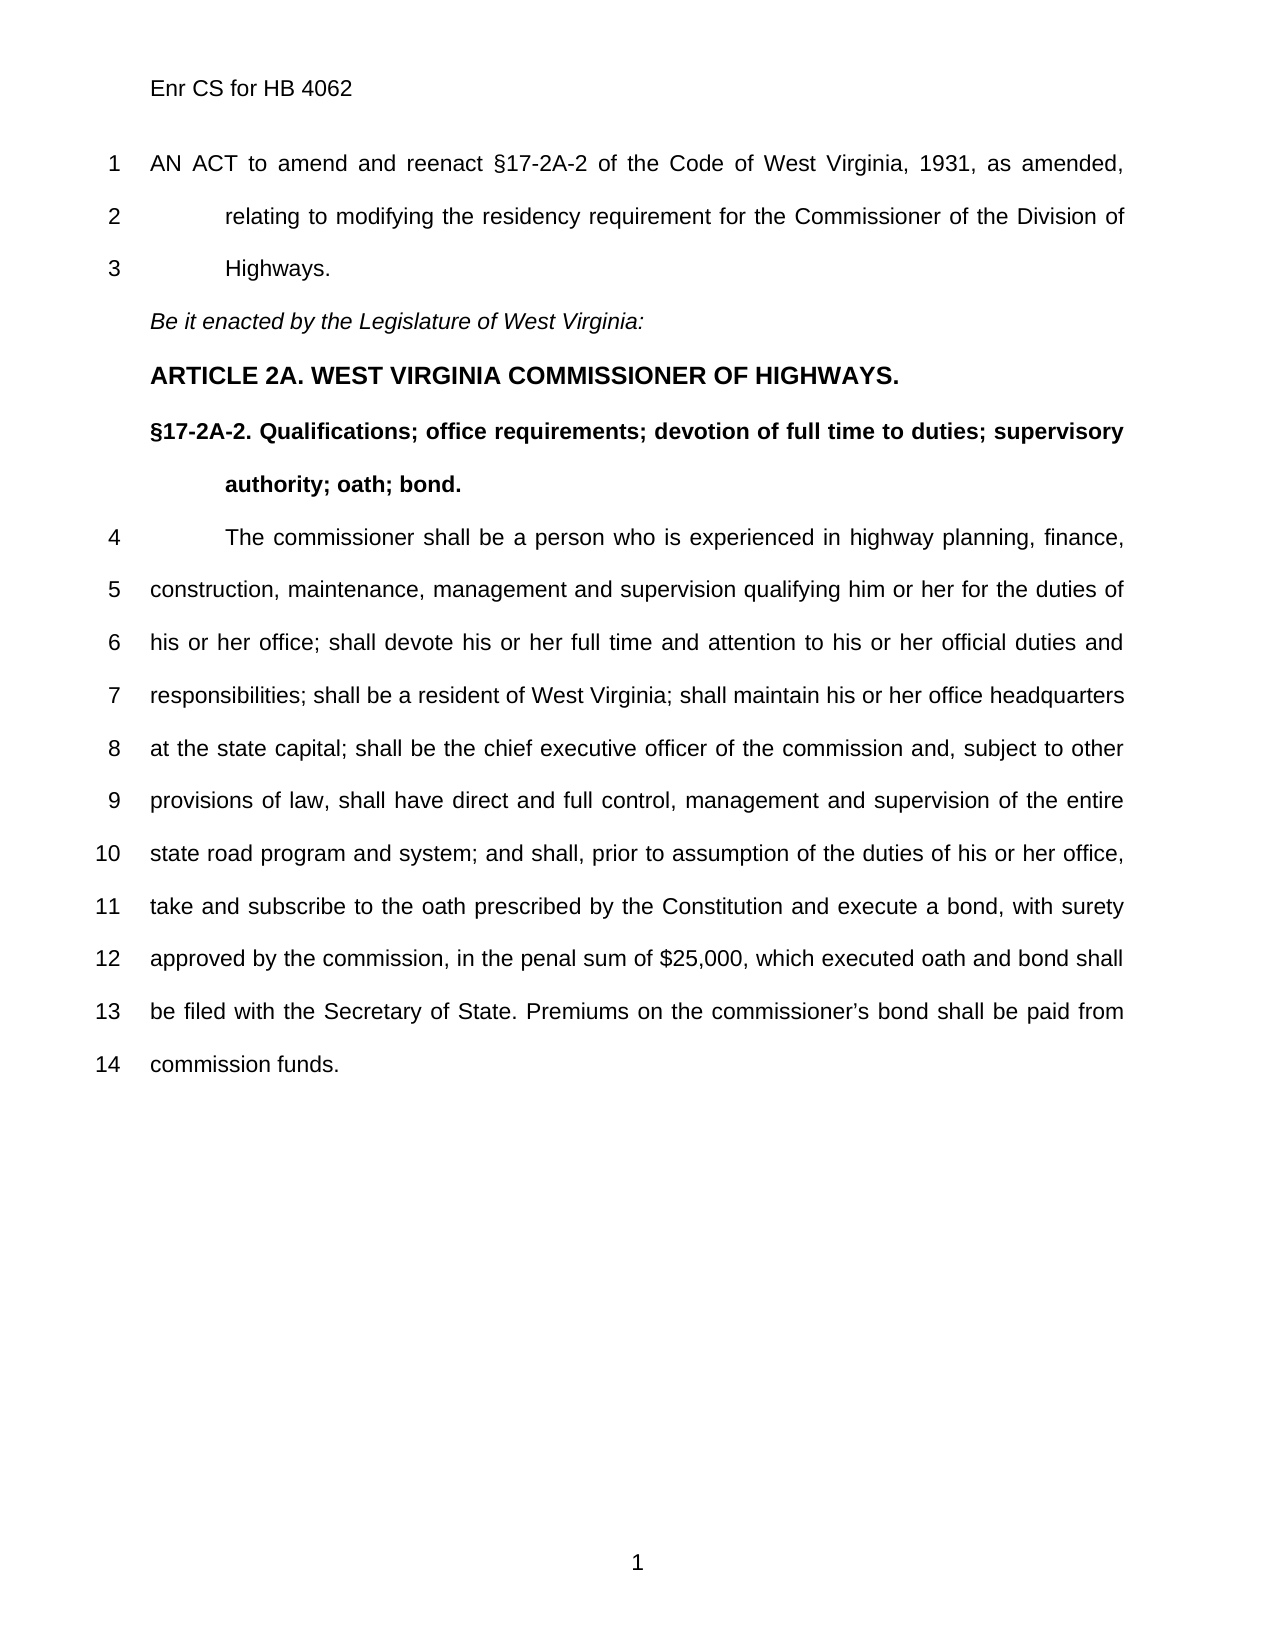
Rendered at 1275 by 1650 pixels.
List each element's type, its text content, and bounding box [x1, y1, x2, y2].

title AN ACT to amend and reenact §17-2A-2 of the Code of West Virginia, 1931, as amended, relating to modifying the residency requirement for the Commissioner of the Division of Highways. [150, 150, 1125, 282]
text The commissioner shall be a person who is experienced in highway planning, finance, construction, maintenance, management and supervision qualifying him or her for the duties of his or her office; shall devote his or her full time and attention to his or her official duties and responsibilities; shall be a resident of West Virginia; shall maintain his or her office headquarters at the state capital; shall be the chief executive officer of the commission and, subject to other provisions of law, shall have direct and full control, management and supervision of the entire state road program and system; and shall, prior to assumption of the duties of his or her office, take and subscribe to the oath prescribed by the Constitution and execute a bond, with surety approved by the commission, in the penal sum of $25,000, which executed oath and bond shall be filed with the Secretary of State. Premiums on the commissioner’s bond shall be paid from commission funds. [150, 524, 1125, 1077]
subtitle ARTICLE 2A. WEST VIRGINIA COMMISSIONER OF HIGHWAYS. [150, 361, 1125, 389]
subtitle §17-2A-2. Qualifications; office requirements; devotion of full time to duties; supervisory authority; oath; bond. [150, 418, 1125, 497]
text Be it enacted by the Legislature of West Virginia: [150, 308, 1125, 334]
